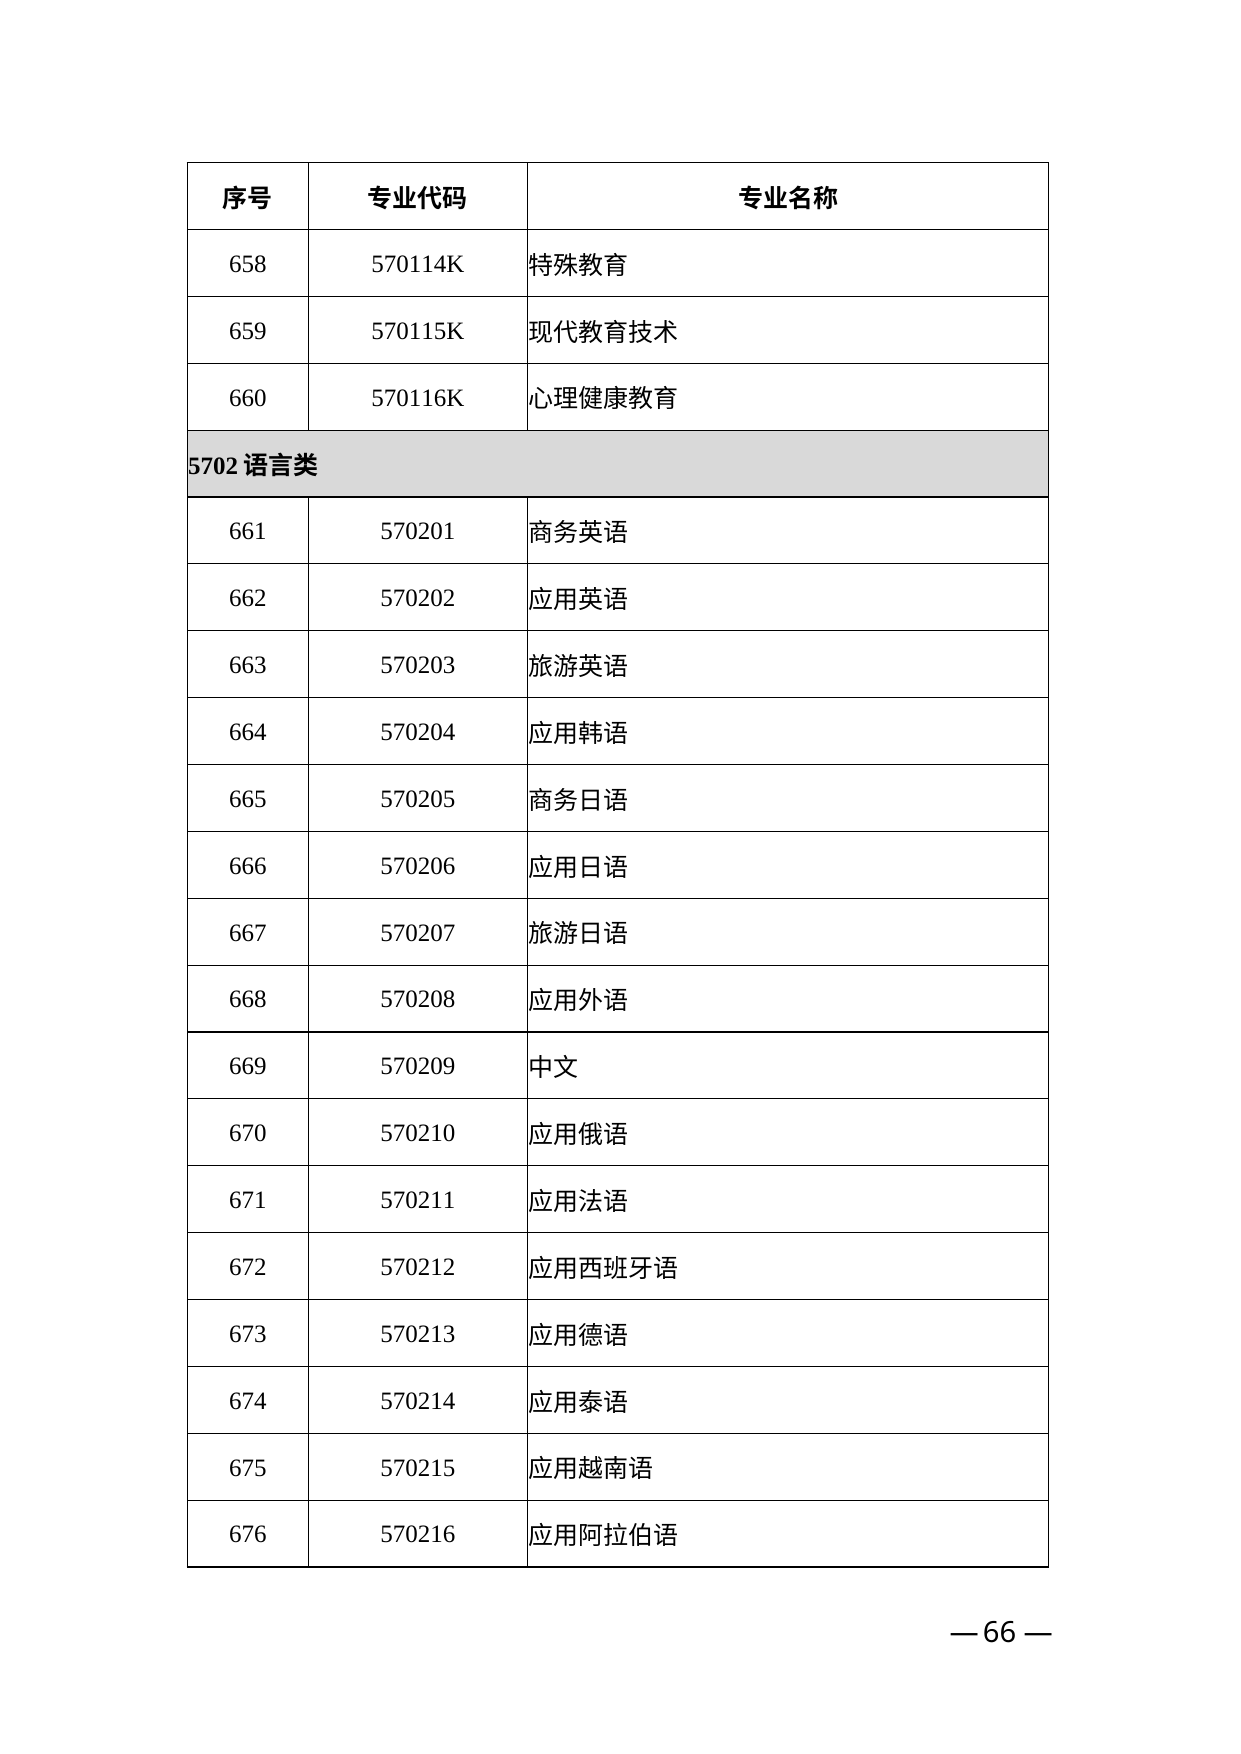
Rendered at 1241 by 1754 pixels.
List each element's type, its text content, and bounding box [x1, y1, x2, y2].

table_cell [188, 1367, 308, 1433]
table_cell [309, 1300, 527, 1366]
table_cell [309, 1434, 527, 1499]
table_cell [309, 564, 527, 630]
table_header 专业代码 [309, 163, 527, 229]
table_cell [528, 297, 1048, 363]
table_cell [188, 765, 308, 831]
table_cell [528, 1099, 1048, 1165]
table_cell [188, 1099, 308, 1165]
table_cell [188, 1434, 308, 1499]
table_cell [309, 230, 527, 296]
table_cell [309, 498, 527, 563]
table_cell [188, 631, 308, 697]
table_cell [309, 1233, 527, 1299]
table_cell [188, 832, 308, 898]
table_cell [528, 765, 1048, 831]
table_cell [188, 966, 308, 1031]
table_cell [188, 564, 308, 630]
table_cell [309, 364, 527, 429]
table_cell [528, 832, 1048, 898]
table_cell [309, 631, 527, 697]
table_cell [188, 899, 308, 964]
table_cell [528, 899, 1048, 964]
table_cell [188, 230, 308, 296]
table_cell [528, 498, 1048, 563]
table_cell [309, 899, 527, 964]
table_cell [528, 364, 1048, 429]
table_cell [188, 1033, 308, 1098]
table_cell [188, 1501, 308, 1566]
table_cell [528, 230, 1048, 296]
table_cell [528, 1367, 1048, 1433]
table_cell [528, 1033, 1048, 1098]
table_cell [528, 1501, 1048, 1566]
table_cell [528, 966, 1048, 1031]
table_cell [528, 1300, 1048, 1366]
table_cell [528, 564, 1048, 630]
table_header 序号 [188, 163, 308, 229]
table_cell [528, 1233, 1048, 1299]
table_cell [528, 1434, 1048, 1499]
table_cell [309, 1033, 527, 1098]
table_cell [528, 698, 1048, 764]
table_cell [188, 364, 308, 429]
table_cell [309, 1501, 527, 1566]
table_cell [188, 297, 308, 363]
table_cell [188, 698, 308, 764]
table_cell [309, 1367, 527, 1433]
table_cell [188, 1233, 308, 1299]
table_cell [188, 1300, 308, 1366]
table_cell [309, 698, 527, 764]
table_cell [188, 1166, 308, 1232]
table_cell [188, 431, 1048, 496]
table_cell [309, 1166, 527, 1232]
table_header 专业名称 [528, 163, 1048, 229]
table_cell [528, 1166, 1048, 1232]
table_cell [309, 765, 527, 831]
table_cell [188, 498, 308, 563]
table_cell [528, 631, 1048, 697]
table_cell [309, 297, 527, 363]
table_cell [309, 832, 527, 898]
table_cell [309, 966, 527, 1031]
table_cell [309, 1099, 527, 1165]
